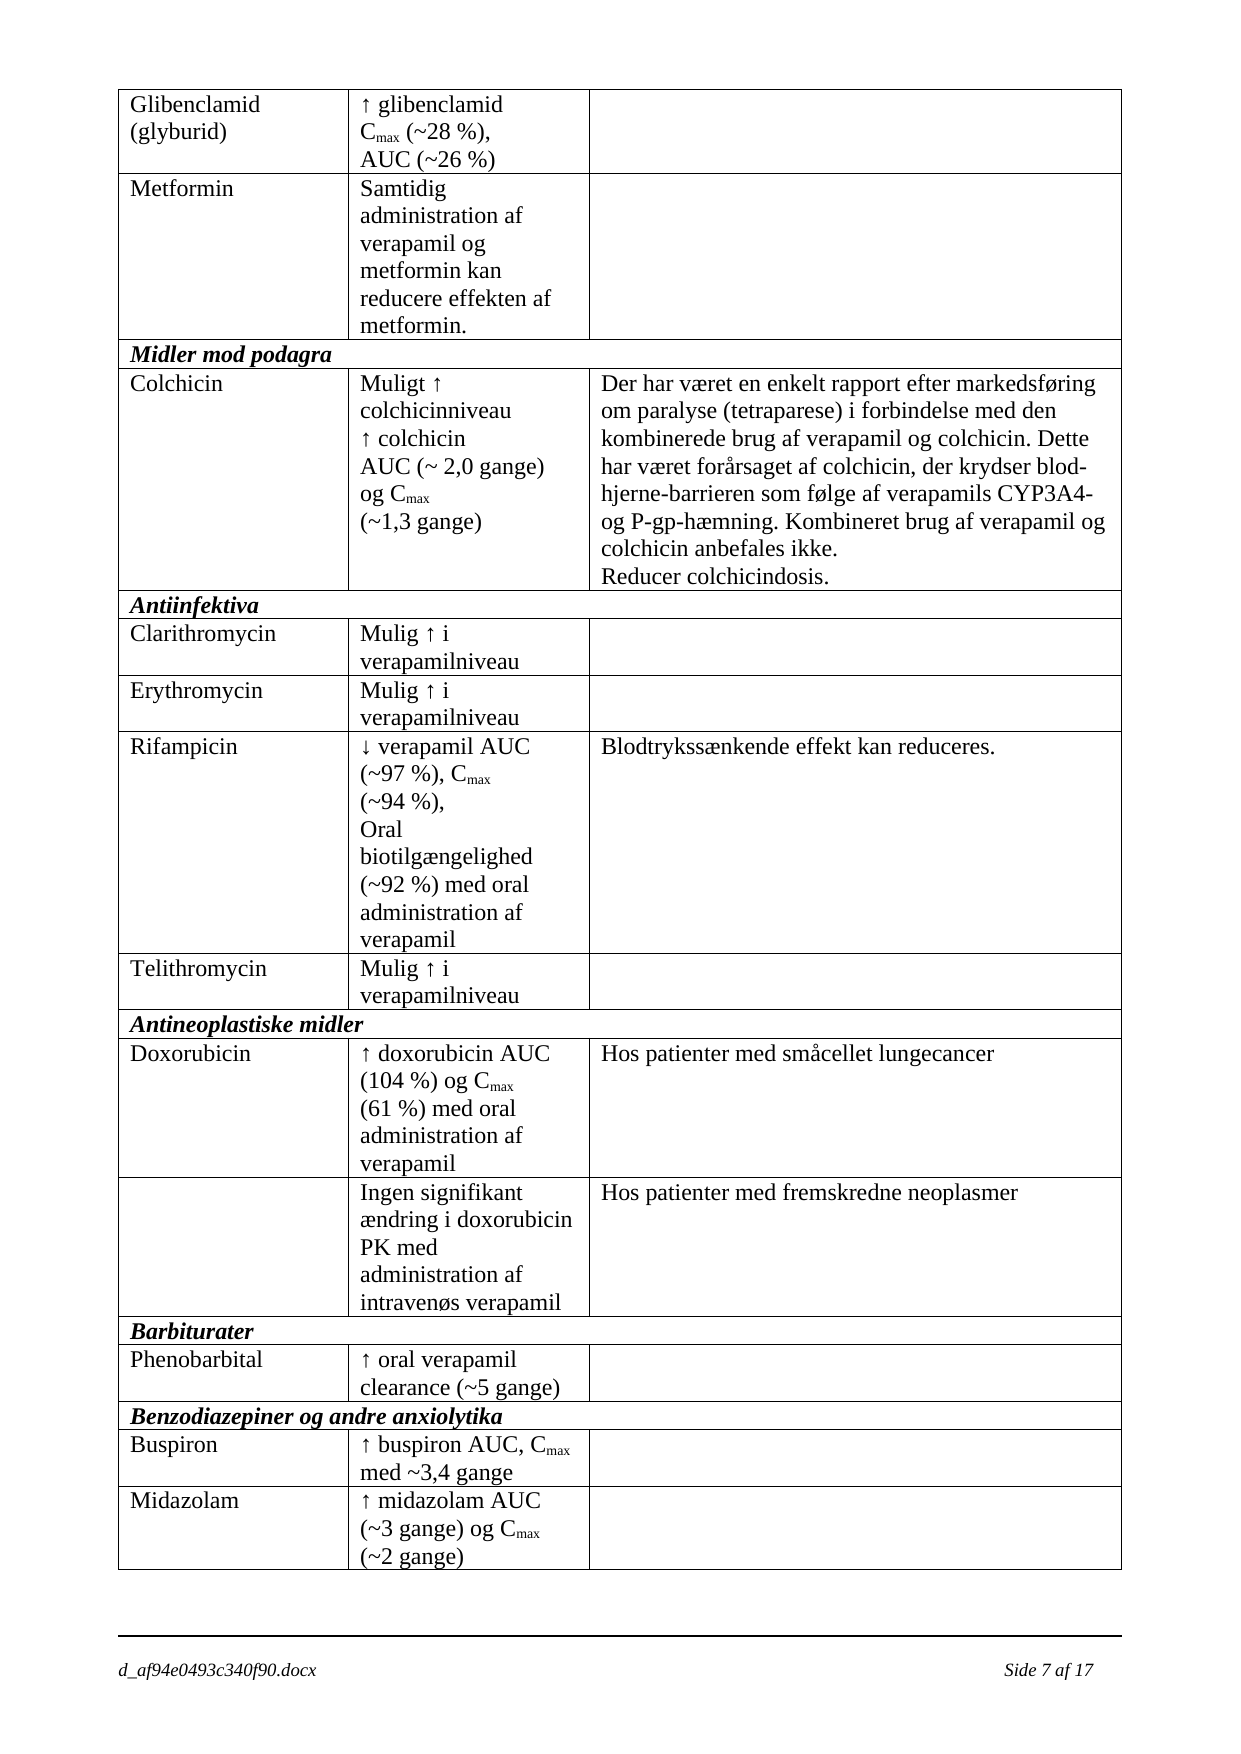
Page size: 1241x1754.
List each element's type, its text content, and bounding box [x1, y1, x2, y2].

table_cell Antineoplastiske midler [119, 1010, 1121, 1038]
table_cell ↓ verapamil AUC (~97 %), Cmax (~94 %), Oral biotilgængelighed (~92 %) med oral administration af verapamil [349, 732, 589, 953]
table_cell ↑ buspiron AUC, Cmax med ~3,4 gange [349, 1430, 589, 1486]
table_cell Hos patienter med fremskredne neoplasmer [590, 1178, 1121, 1316]
table_cell Midler mod podagra [119, 340, 1121, 368]
table_cell [590, 954, 1121, 1009]
table_cell Hos patienter med småcellet lungecancer [590, 1039, 1121, 1177]
table_cell ↑ oral verapamil clearance (~5 gange) [349, 1345, 589, 1401]
table_cell Colchicin [119, 369, 348, 590]
table_cell Midazolam [119, 1487, 348, 1569]
table_cell Rifampicin [119, 732, 348, 953]
table_cell [590, 676, 1121, 731]
table_cell [590, 90, 1121, 172]
table_cell Glibenclamid (glyburid) [119, 90, 348, 172]
table_cell Doxorubicin [119, 1039, 348, 1177]
table_cell Phenobarbital [119, 1345, 348, 1401]
table_cell Der har været en enkelt rapport efter markedsføring om paralyse (tetraparese) i forbindelse med den kombinerede brug af verapamil og colchicin. Dette har været forårsaget af colchicin, der krydser blod-hjerne-barrieren som følge af verapamils CYP3A4- og P‐gp-hæmning. Kombineret brug af verapamil og colchicin anbefales ikke. Reducer colchicindosis. [590, 369, 1121, 590]
table_cell Benzodiazepiner og andre anxiolytika [119, 1402, 1121, 1429]
table_cell [590, 1430, 1121, 1486]
table_cell Clarithromycin [119, 619, 348, 674]
table_cell [590, 1487, 1121, 1569]
table_cell ↑ glibenclamid Cmax (~28 %), AUC (~26 %) [349, 90, 589, 172]
table_cell [590, 1345, 1121, 1401]
table_cell Telithromycin [119, 954, 348, 1009]
table_cell ↑ midazolam AUC (~3 gange) og Cmax (~2 gange) [349, 1487, 589, 1569]
table_cell Samtidig administration af verapamil og metformin kan reducere effekten af metformin. [349, 174, 589, 339]
table_cell [119, 1178, 348, 1316]
table_cell Muligt ↑ colchicinniveau ↑ colchicin AUC (~ 2,0 gange) og Cmax (~1,3 gange) [349, 369, 589, 590]
table_cell Mulig ↑ i verapamilniveau [349, 954, 589, 1009]
table_cell ↑ doxorubicin AUC (104 %) og Cmax (61 %) med oral administration af verapamil [349, 1039, 589, 1177]
table_cell [590, 619, 1121, 674]
table_cell Mulig ↑ i verapamilniveau [349, 619, 589, 674]
table_cell Mulig ↑ i verapamilniveau [349, 676, 589, 731]
table_cell Metformin [119, 174, 348, 339]
table_cell Barbiturater [119, 1317, 1121, 1344]
table_cell Buspiron [119, 1430, 348, 1486]
table_cell Erythromycin [119, 676, 348, 731]
table_cell Blodtrykssænkende effekt kan reduceres. [590, 732, 1121, 953]
table_cell Ingen signifikant ændring i doxorubicin PK med administration af intravenøs verapamil [349, 1178, 589, 1316]
table_cell Antiinfektiva [119, 591, 1121, 618]
table_cell [590, 174, 1121, 339]
